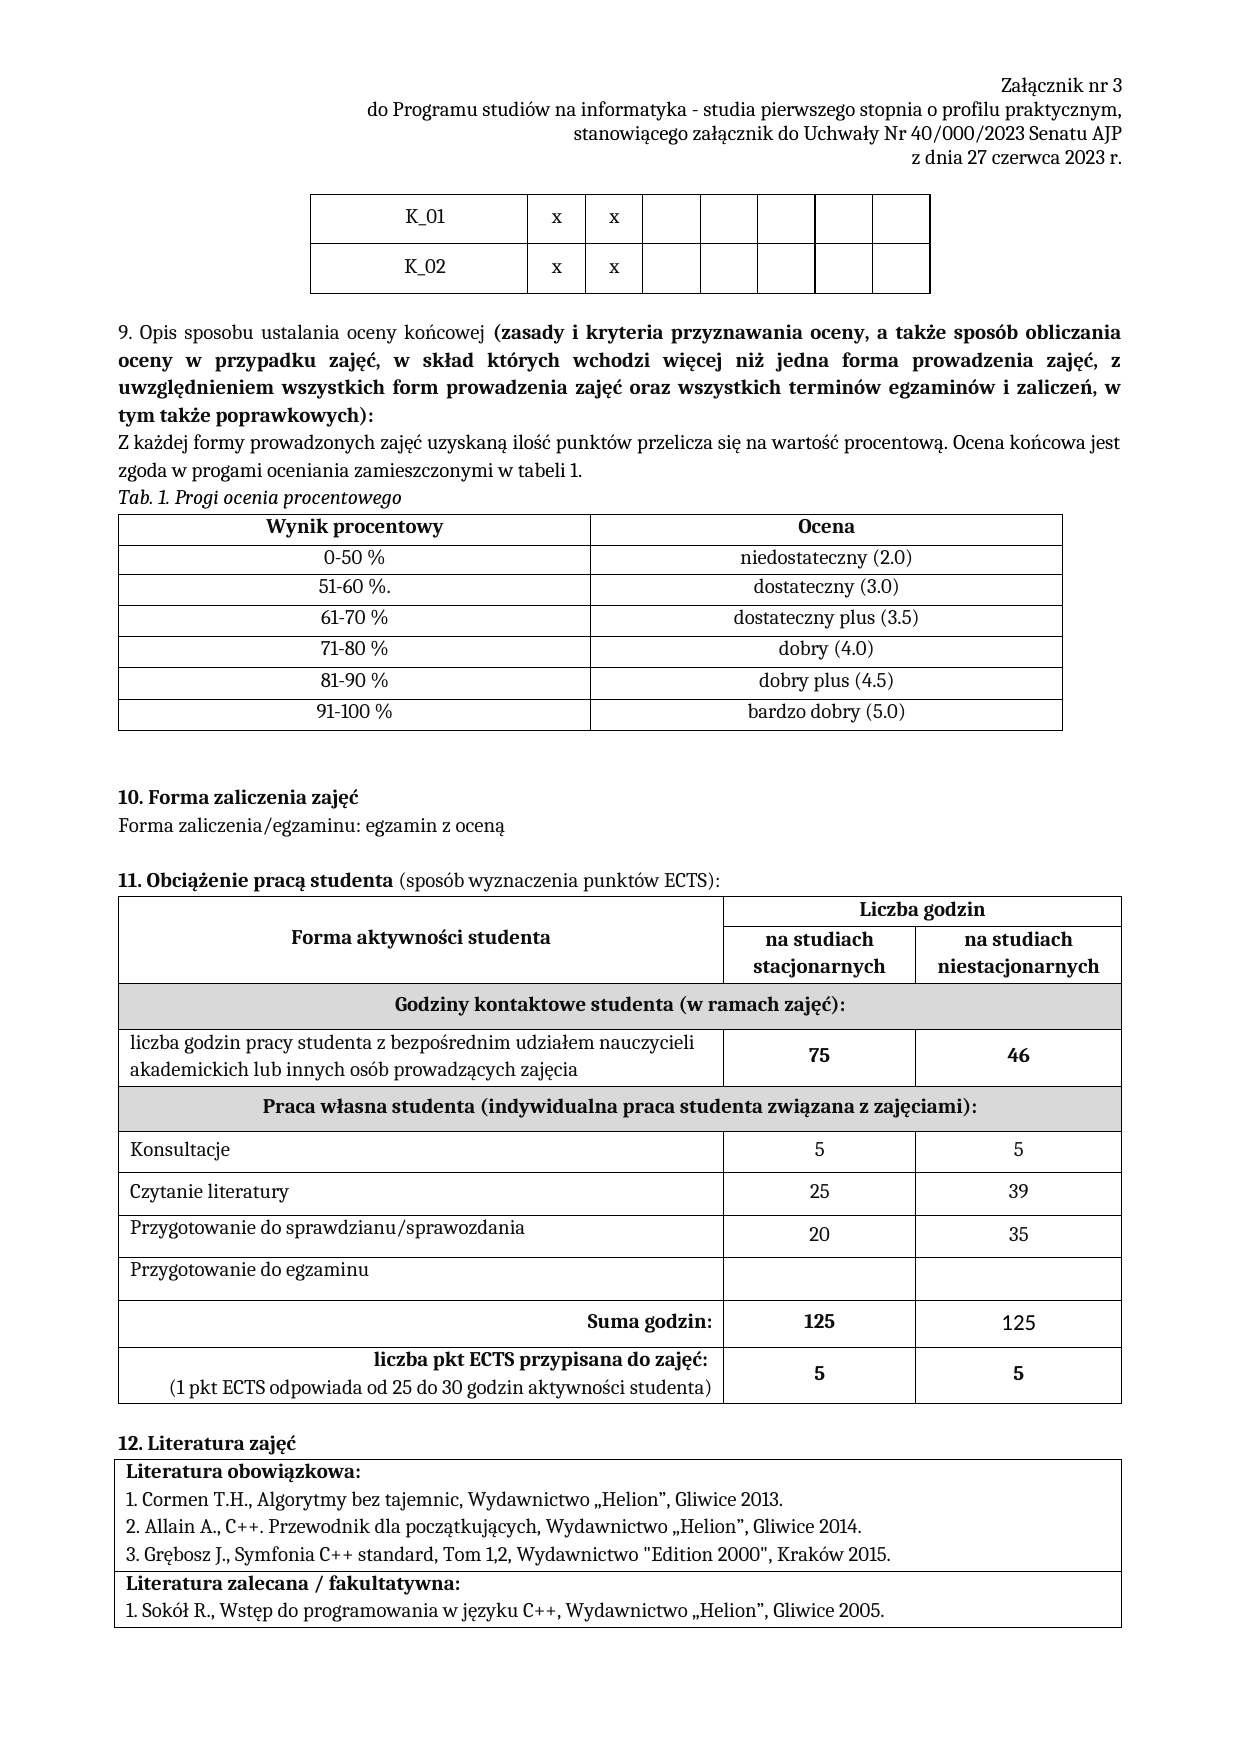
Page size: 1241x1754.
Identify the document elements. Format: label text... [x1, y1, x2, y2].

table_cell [115, 1572, 1121, 1627]
table_cell [724, 1258, 915, 1299]
table_cell 35 [916, 1216, 1121, 1257]
table_cell K_02 [311, 244, 527, 292]
table_cell [873, 244, 929, 292]
table_cell x [586, 195, 642, 243]
text 10. Forma zaliczenia zajęć [118, 786, 1122, 810]
table_cell 61-70 % [119, 606, 590, 636]
table_cell [816, 195, 872, 243]
table_cell [701, 195, 757, 243]
table_cell 51-60 %. [119, 575, 590, 605]
table_cell 0-50 % [119, 546, 590, 573]
table_cell 125 [916, 1301, 1121, 1347]
list Z każdej formy prowadzonych zajęć uzyskaną ilość punktów przelicza się na wartość procentową. Ocena końcowa jest zgoda w progami oceniania zamieszczonymi w tabeli 1. [118, 431, 1122, 482]
table_cell K_01 [311, 195, 527, 243]
table_cell liczba godzin pracy studenta z bezpośrednim udziałem nauczycieli akademickich lub innych osób prowadzących zajęcia [119, 1030, 723, 1086]
text 9. Opis sposobu ustalania oceny końcowej (zasady i kryteria przyznawania oceny, a także sposób obliczania oceny w przypadku zajęć, w skład których wchodzi więcej niż jedna forma prowadzenia zajęć, z uwzględnieniem wszystkich form prowadzenia zajęć oraz wszystkich terminów egzaminów i zaliczeń, w tym także poprawkowych): [118, 321, 1122, 427]
table_cell dobry plus (4.5) [591, 668, 1062, 698]
table_cell [916, 1258, 1121, 1299]
table_cell 71-80 % [119, 637, 590, 667]
table_header Forma aktywności studenta [119, 897, 723, 982]
table_cell Konsultacje [119, 1132, 723, 1172]
table_cell Godziny kontaktowe studenta (w ramach zajęć): [119, 984, 1121, 1029]
table_cell [643, 244, 700, 292]
table_cell dostateczny plus (3.5) [591, 606, 1062, 636]
text Forma zaliczenia/egzaminu: egzamin z oceną [118, 813, 1122, 837]
text 11. Obciążenie pracą studenta (sposób wyznaczenia punktów ECTS): [118, 868, 1122, 892]
table_cell dostateczny (3.0) [591, 575, 1062, 605]
table_cell 75 [724, 1030, 915, 1086]
table_cell 5 [724, 1132, 915, 1172]
table_cell x [586, 244, 642, 292]
table_cell 5 [916, 1132, 1121, 1172]
table_header Ocena [591, 515, 1062, 545]
table_cell 5 [724, 1348, 915, 1403]
text 12. Literatura zajęć [118, 1432, 1122, 1456]
table_cell niedostateczny (2.0) [591, 546, 1062, 573]
table_cell bardzo dobry (5.0) [591, 700, 1062, 730]
table_cell 20 [724, 1216, 915, 1257]
table_header Literatura obowiązkowa: 1. Cormen T.H., Algorytmy bez tajemnic, Wydawnictwo „Helion”, Gliwice 2013. 2. Allain A., C++. Przewodnik dla początkujących, Wydawnictwo „Helion”, Gliwice 2014. 3. Grębosz J., Symfonia C++ standard, Tom 1,2, Wydawnictwo "Edition 2000", Kraków 2015. [115, 1460, 1121, 1571]
table_cell Przygotowanie do egzaminu [119, 1258, 723, 1299]
table_cell dobry (4.0) [591, 637, 1062, 667]
table_cell na studiach niestacjonarnych [916, 927, 1121, 982]
table_header Wynik procentowy [119, 515, 590, 545]
table_cell [758, 195, 814, 243]
table_cell 5 [916, 1348, 1121, 1403]
table_cell liczba pkt ECTS przypisana do zajęć: (1 pkt ECTS odpowiada od 25 do 30 godzin aktywności studenta) [119, 1348, 723, 1403]
table_cell Przygotowanie do sprawdzianu/sprawozdania [119, 1216, 723, 1257]
table_header Liczba godzin [724, 897, 1121, 926]
table_cell [816, 244, 872, 292]
table_cell 125 [724, 1301, 915, 1347]
table_cell x [528, 195, 585, 243]
list Tab. 1. Progi ocenia procentowego [118, 486, 1122, 510]
table_cell Suma godzin: [119, 1301, 723, 1347]
table_cell Czytanie literatury [119, 1173, 723, 1214]
table_cell 39 [916, 1173, 1121, 1214]
table_cell x [528, 244, 585, 292]
table_cell 91-100 % [119, 700, 590, 730]
table_cell [873, 195, 929, 243]
table_cell [758, 244, 814, 292]
table_cell [701, 244, 757, 292]
table_cell 25 [724, 1173, 915, 1214]
table_cell Praca własna studenta (indywidualna praca studenta związana z zajęciami): [119, 1087, 1121, 1131]
table_cell [643, 195, 700, 243]
table_cell 81-90 % [119, 668, 590, 698]
table_cell na studiach stacjonarnych [724, 927, 915, 982]
table_cell 46 [916, 1030, 1121, 1086]
